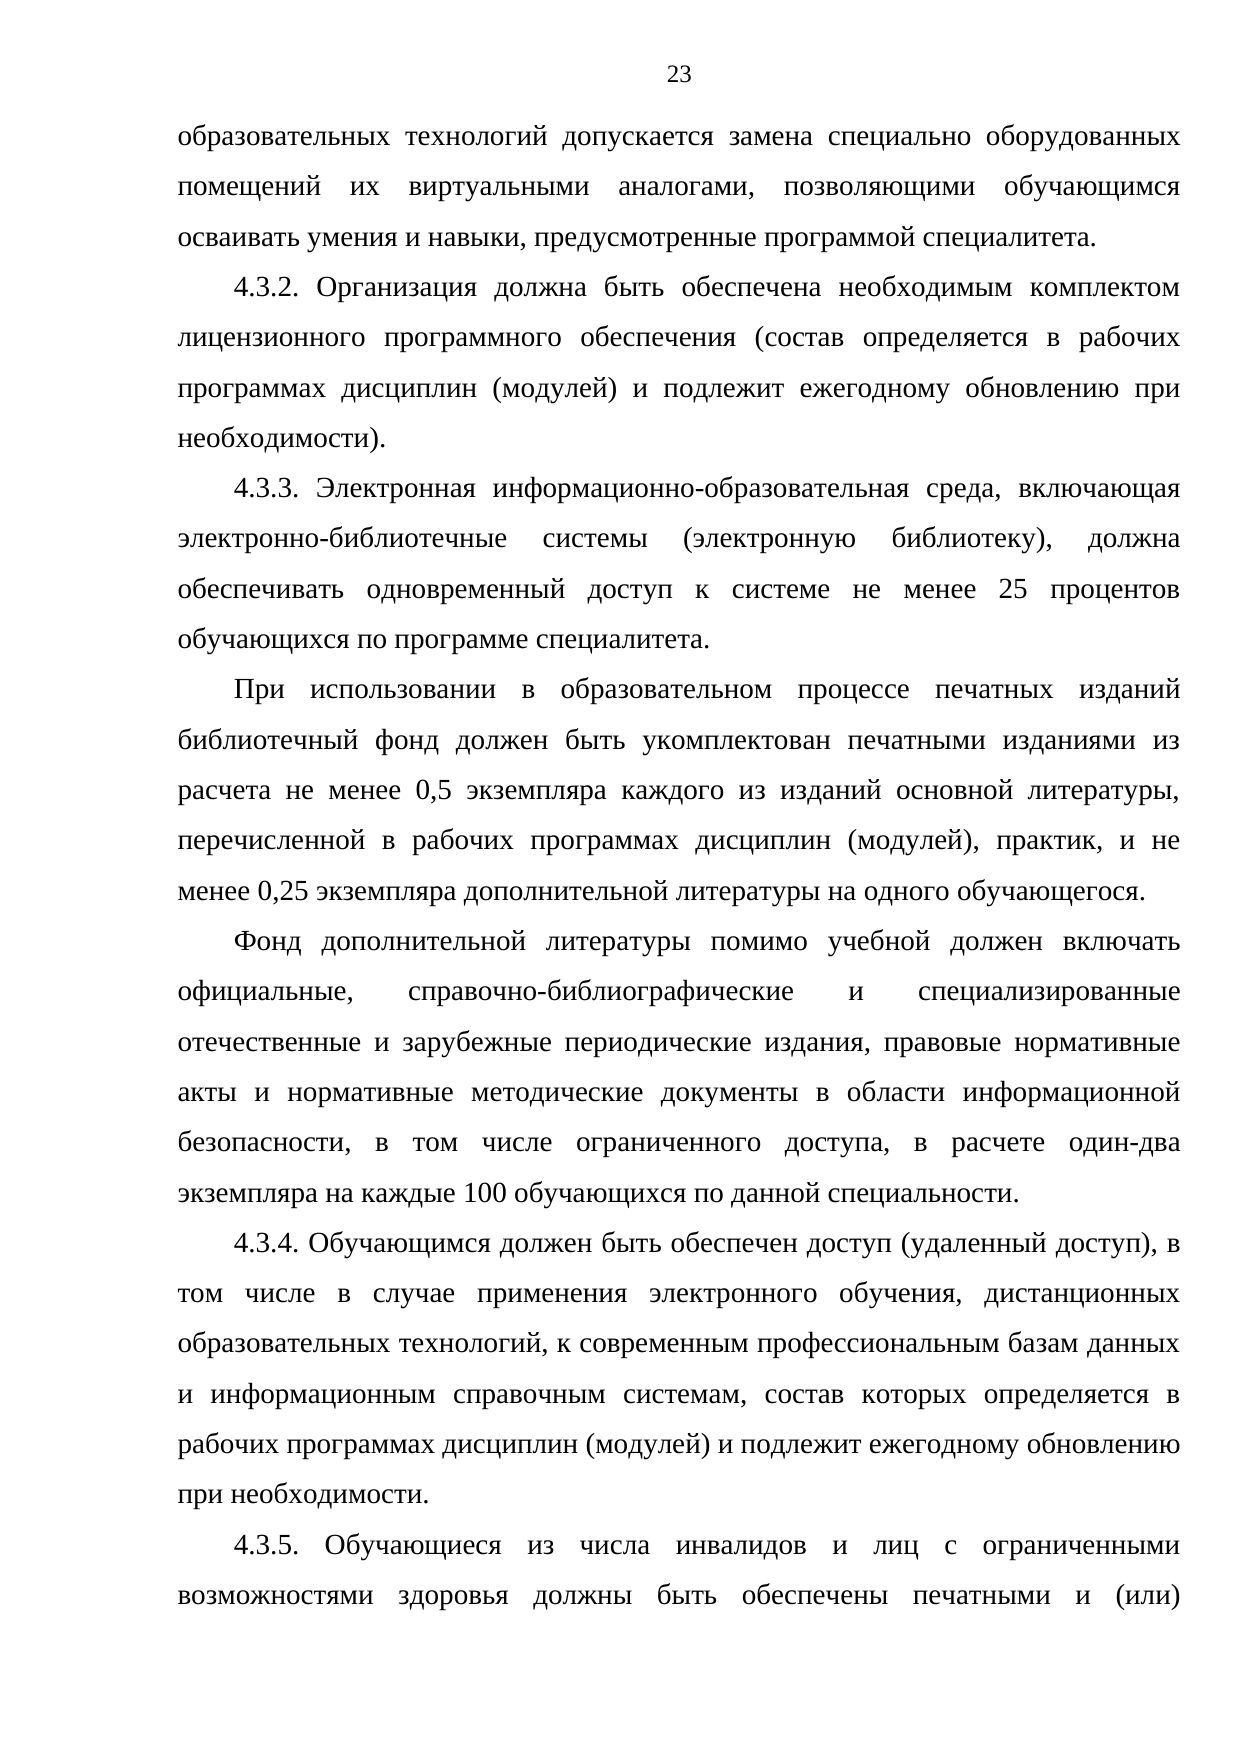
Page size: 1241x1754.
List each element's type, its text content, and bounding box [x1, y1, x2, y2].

text При использовании в образовательном процессе печатных изданий библиотечный фонд должен быть укомплектован печатными изданиями из расчета не менее 0,5 экземпляра каждого из изданий основной литературы, перечисленной в рабочих программах дисциплин (модулей), практик, и не менее 0,25 экземпляра дополнительной литературы на одного обучающегося. [177, 672, 1181, 906]
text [177, 118, 1181, 252]
text 4.3.3. Электронная информационно-образовательная среда, включающая электронно-библиотечные системы (электронную библиотеку), должна обеспечивать одновременный доступ к системе не менее 25 процентов обучающихся по программе специалитета. [177, 470, 1181, 655]
text 4.3.4. Обучающимся должен быть обеспечен доступ (удаленный доступ), в том числе в случае применения электронного обучения, дистанционных образовательных технологий, к современным профессиональным базам данных и информационным справочным системам, состав которых определяется в рабочих программах дисциплин (модулей) и подлежит ежегодному обновлению при необходимости. [177, 1225, 1181, 1510]
text Фонд дополнительной литературы помимо учебной должен включать официальные, справочно-библиографические и специализированные отечественные и зарубежные периодические издания, правовые нормативные акты и нормативные методические документы в области информационной безопасности, в том числе ограниченного доступа, в расчете один-два экземпляра на каждые 100 обучающихся по данной специальности. [177, 923, 1181, 1208]
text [177, 1527, 1181, 1611]
text 4.3.2. Организация должна быть обеспечена необходимым комплектом лицензионного программного обеспечения (состав определяется в рабочих программах дисциплин (модулей) и подлежит ежегодному обновлению при необходимости). [177, 269, 1181, 453]
